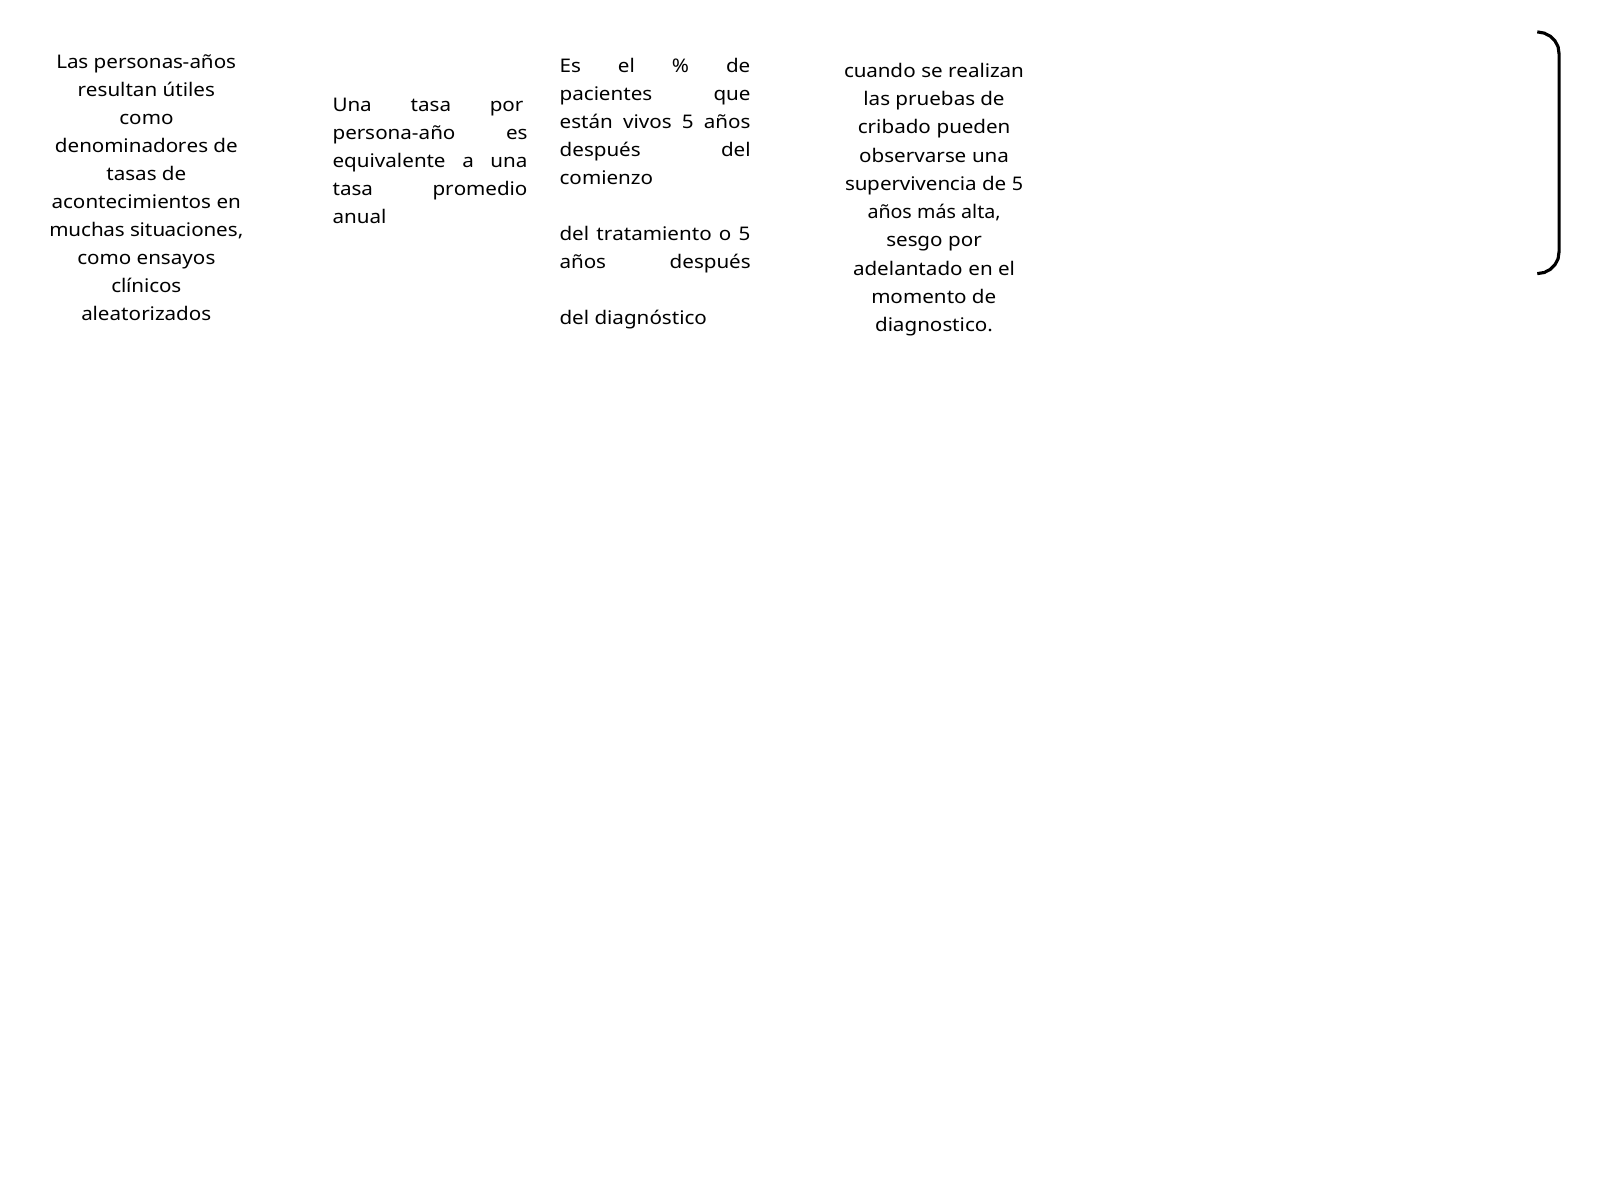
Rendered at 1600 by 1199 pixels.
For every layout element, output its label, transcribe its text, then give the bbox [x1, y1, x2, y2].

text Es el % de pacientes que están vivos 5 años después del comienzo del tratamiento o 5 años después del diagnóstico [559, 52, 750, 330]
text persona-año es equivalente a una tasa promedio anual [332, 119, 527, 229]
text Las personas-años resultan útiles como denominadores de tasas de acontecimientos en muchas situaciones, como ensayos clínicos aleatorizados [49, 48, 243, 326]
text cuando se realizan las pruebas de cribado pueden observarse una supervivencia de 5 años más alta, sesgo por adelantado en el momento de diagnostico. [840, 57, 1028, 337]
text Una tasa por [332, 91, 531, 117]
